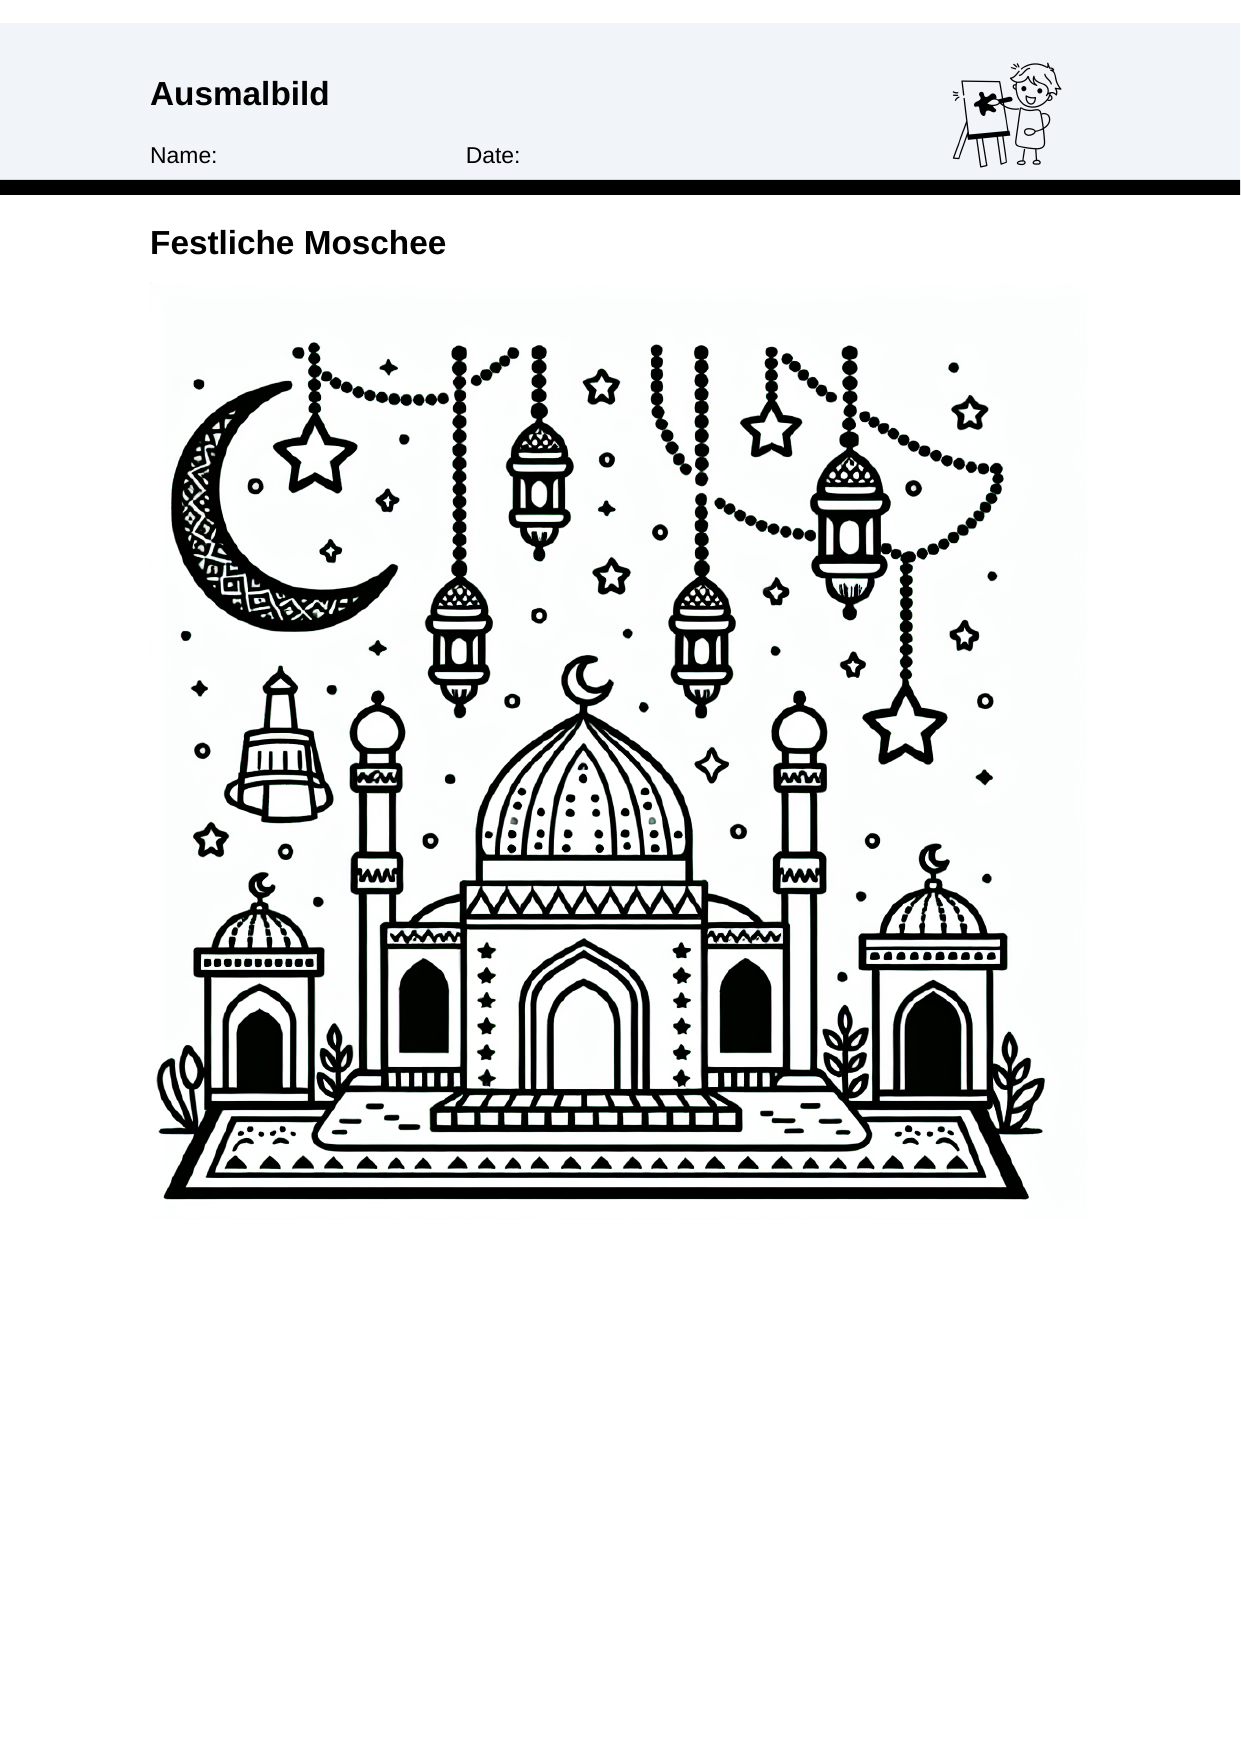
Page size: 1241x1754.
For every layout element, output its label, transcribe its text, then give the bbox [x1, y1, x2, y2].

subtitle Festliche Moschee [150, 223, 1090, 262]
picture [0, 23, 1241, 195]
picture [150, 282, 1088, 1220]
